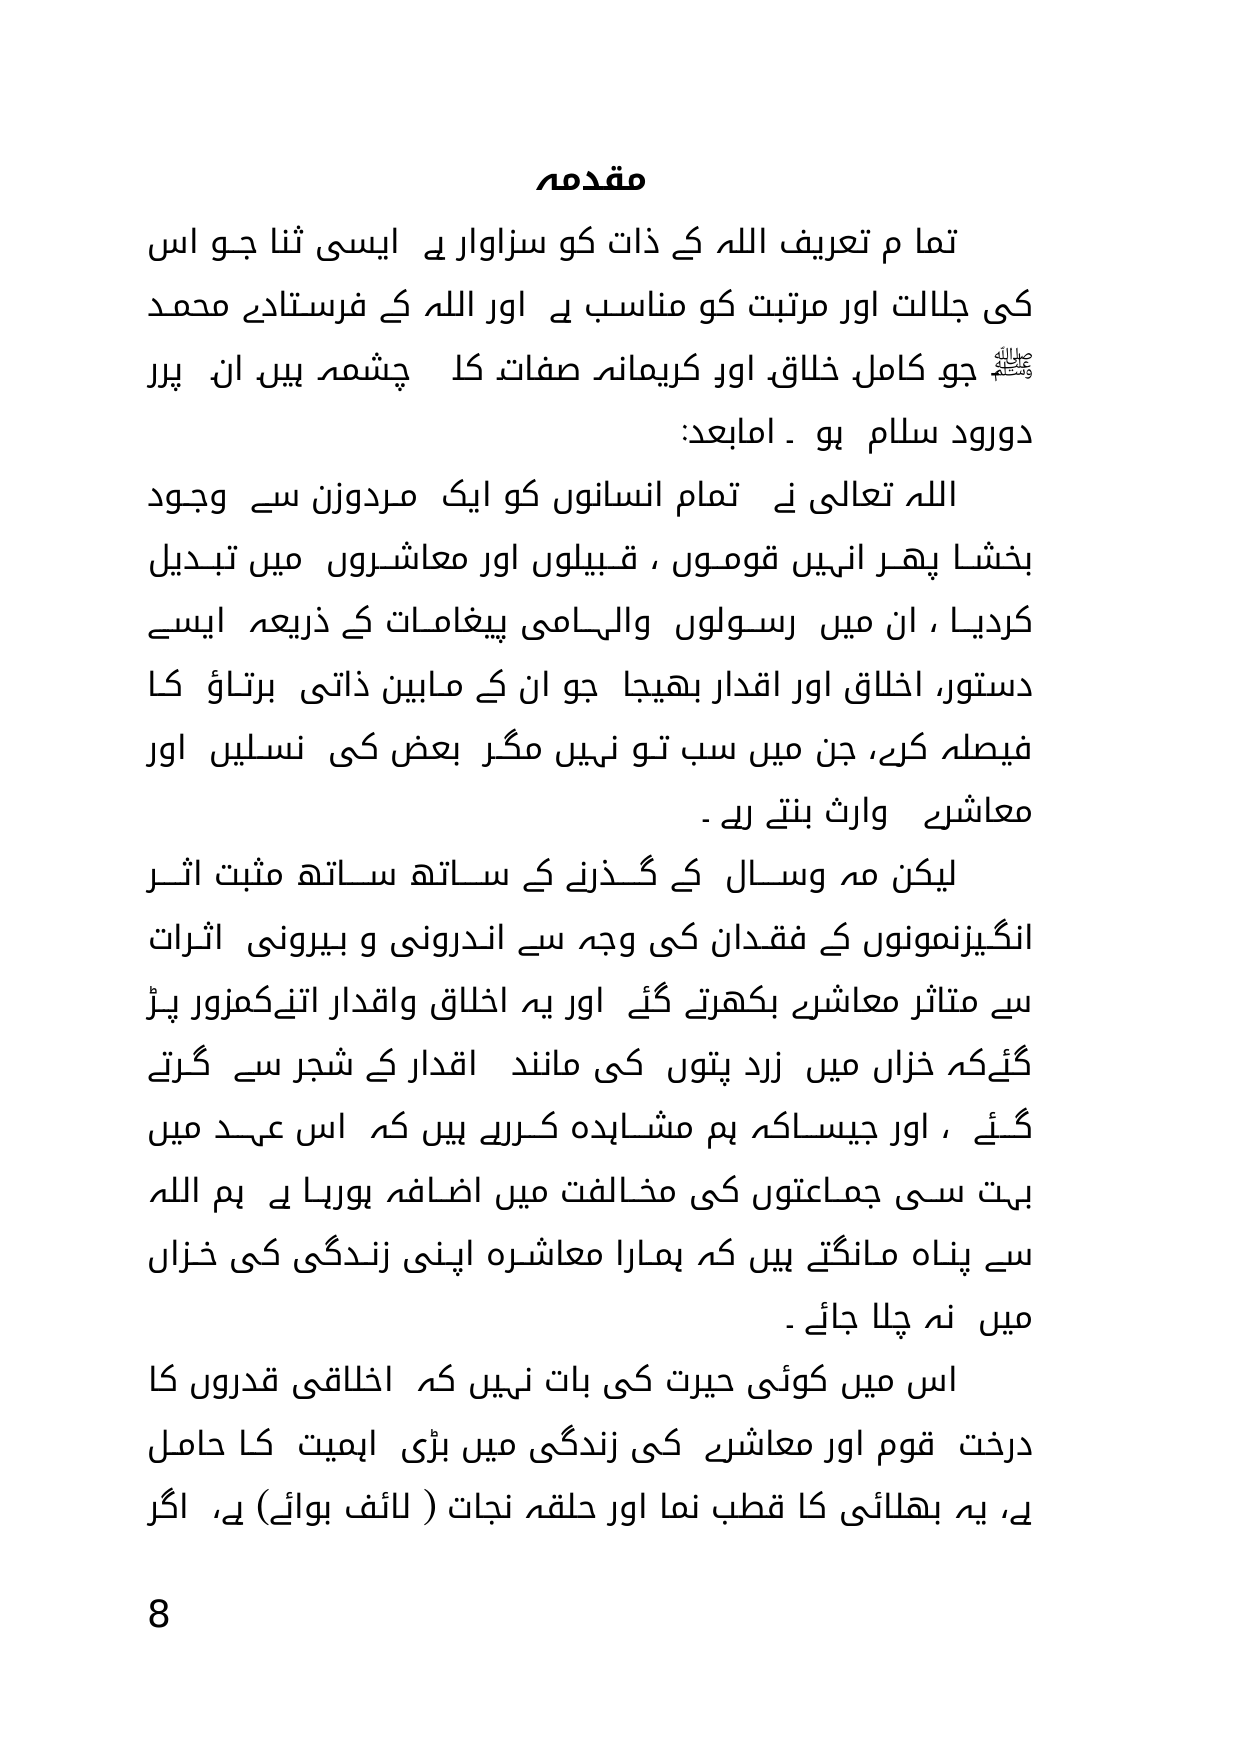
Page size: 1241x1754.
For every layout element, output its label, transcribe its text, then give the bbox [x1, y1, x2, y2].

text اللہ تعالی نے تمام انسانوں کو ایک مردوزن سے وجود بخشا پھر انہیں قوموں ، قبیلوں اور معاشروں میں تبدیل کردیا ، ان میں رسولوں والہامی پیغامات کے ذریعہ ایسے دستور، اخلاق اور اقدار بھیجا جو ان کے مابین ذاتی برتاؤ کا فیصلہ کرے، جن میں سب تو نہیں مگر بعض کی نسلیں اور معاشرے وارث بنتے رہے ۔ [148, 464, 1033, 843]
text لیکن مہ وسال کے گذرنے کے ساتھ ساتھ مثبت اثر انگیزنمونوں کے فقدان کی وجہ سے اندرونی و بیرونی اثرات سے متاثر معاشرے بکھرتے گئے اور یہ اخلاق واقدار اتنےکمزور پڑ گئےکہ خزاں میں زرد پتوں کی مانند اقدار کے شجر سے گرتے گئے ، اور جیساکہ ہم مشاہدہ کررہے ہیں کہ اس عہد میں بہت سی جماعتوں کی مخالفت میں اضافہ ہورہا ہے ہم اللہ سے پناہ مانگتے ہیں کہ ہمارا معاشرہ اپنی زندگی کی خزاں میں نہ چلا جائے ۔ [148, 843, 1033, 1349]
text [148, 1349, 1033, 1539]
text مقدمہ [148, 148, 1033, 211]
text تما م تعریف اللہ کے ذات کو سزاوار ہے ایسی ثنا جو اس کی جلالت اور مرتبت کو مناسب ہے اور اللہ کے فرستادے محمد ﷺ جو کامل خلاق اور کریمانہ صفات کا چشمہ ہیں ان پرر دورود سلام ہو ۔ امابعد: [148, 211, 1033, 464]
